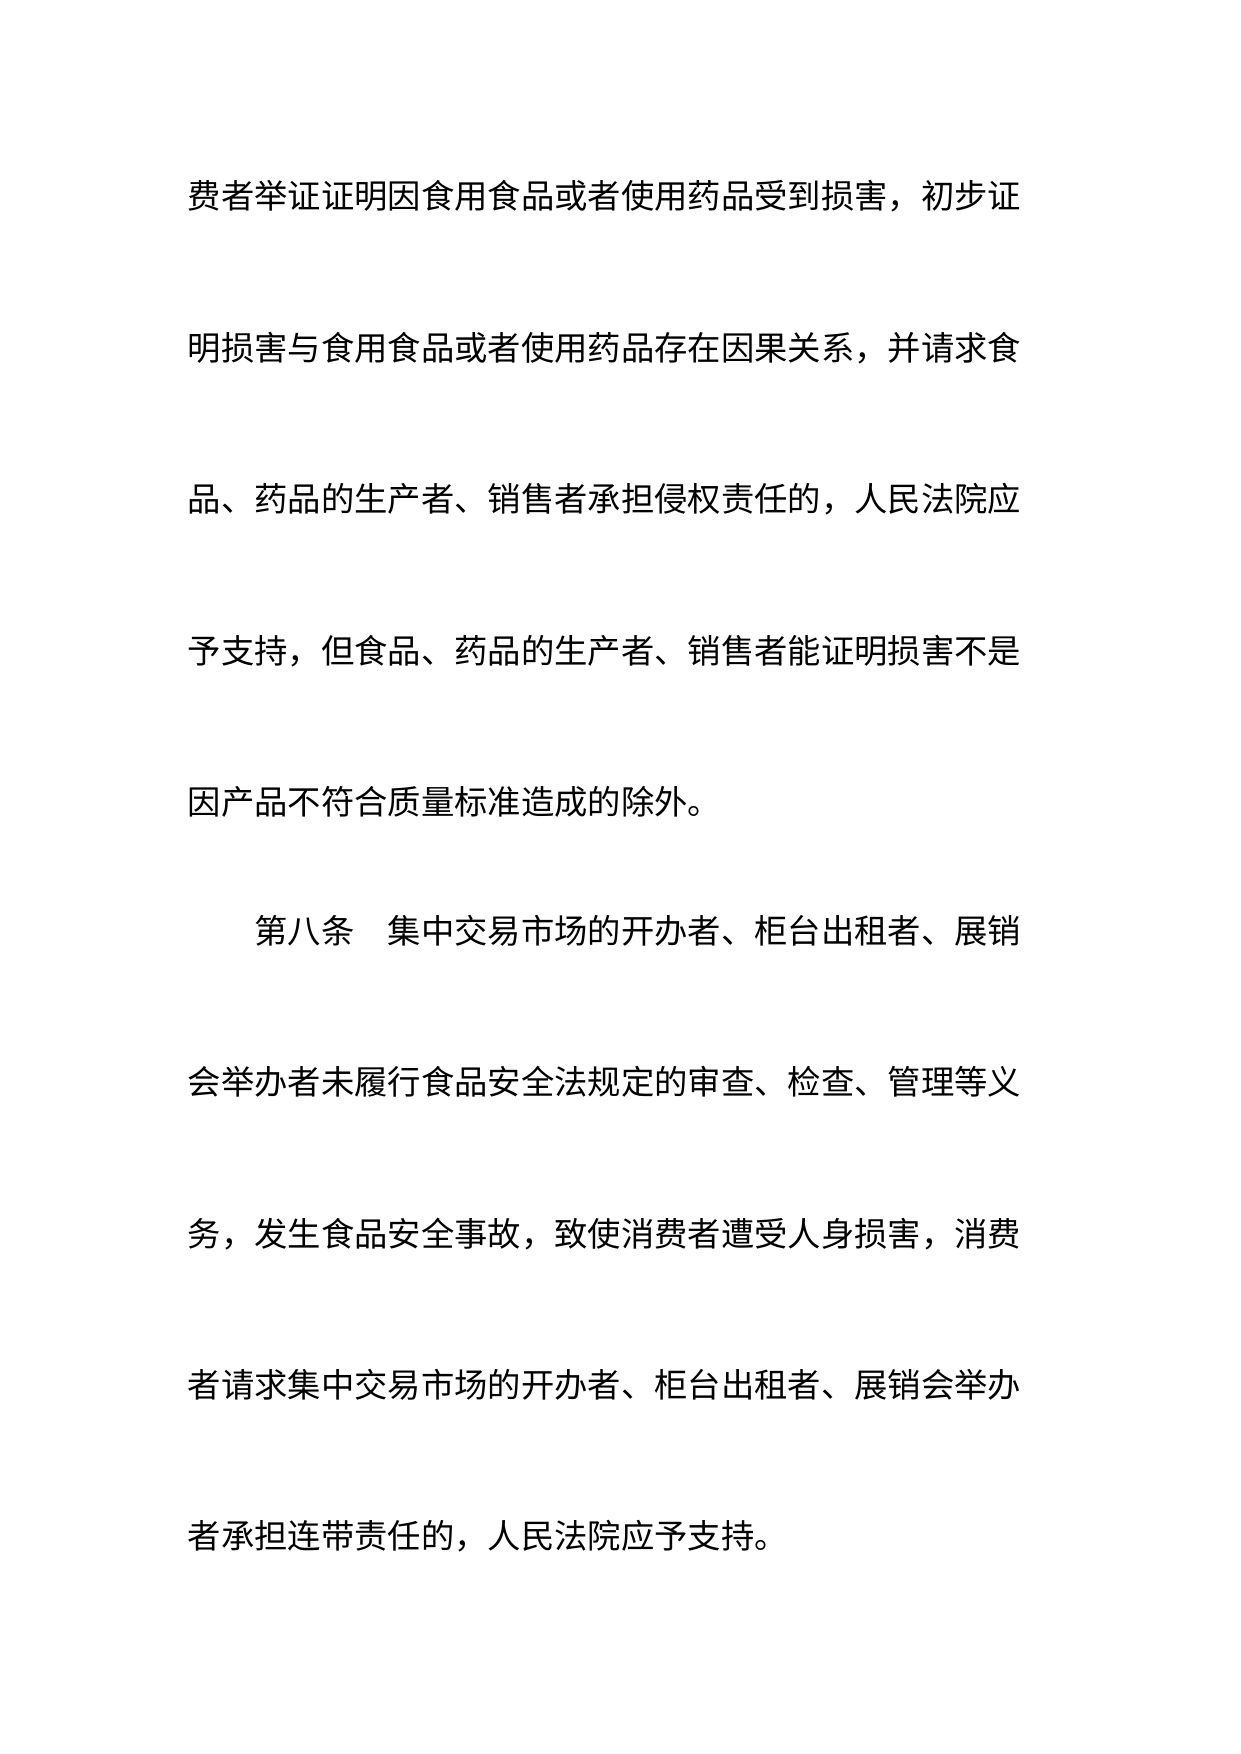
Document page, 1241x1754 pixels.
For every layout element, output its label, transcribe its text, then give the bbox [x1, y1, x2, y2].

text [187, 162, 1053, 832]
text 第八条 集中交易市场的开办者、柜台出租者、展销会举办者未履行食品安全法规定的审查、检查、管理等义务，发生食品安全事故，致使消费者遭受人身损害，消费者请求集中交易市场的开办者、柜台出租者、展销会举办者承担连带责任的，人民法院应予支持。 [187, 896, 1053, 1567]
